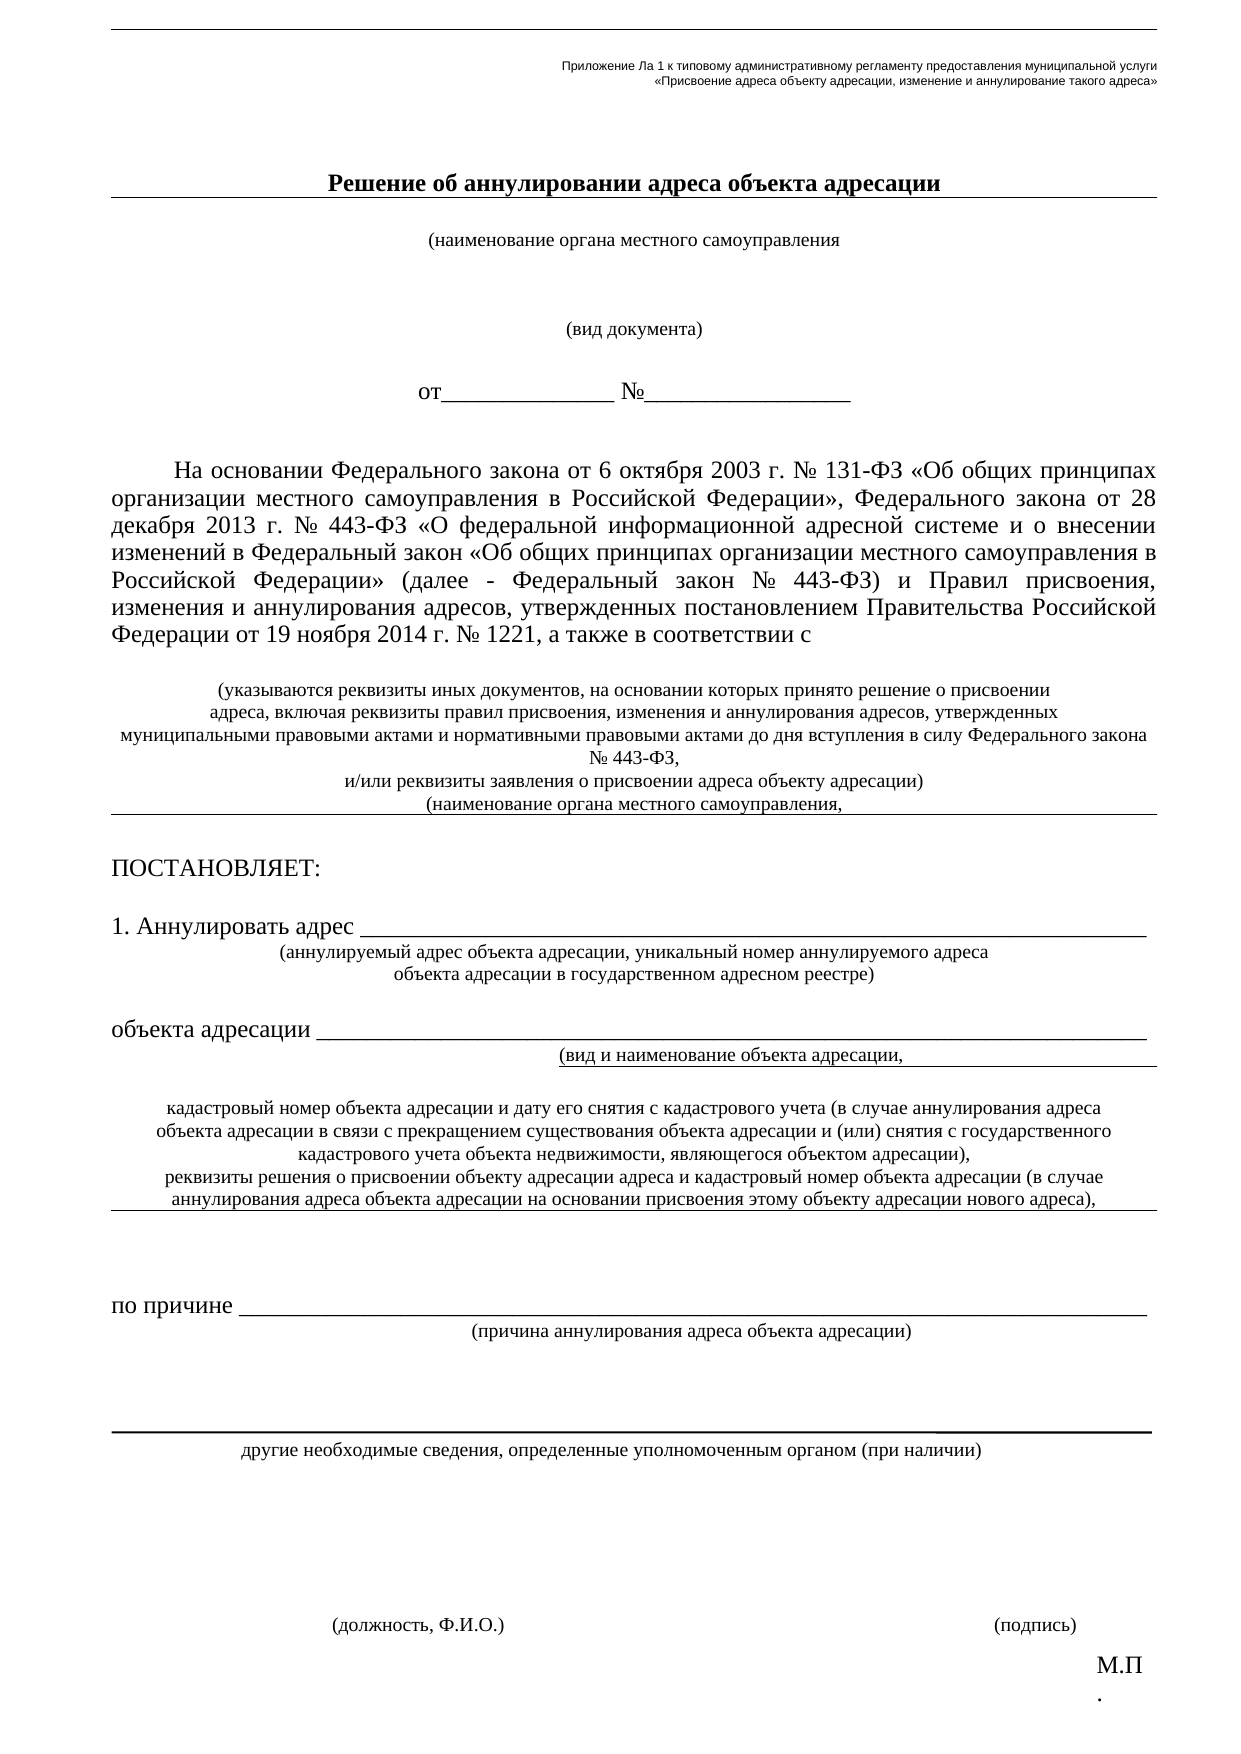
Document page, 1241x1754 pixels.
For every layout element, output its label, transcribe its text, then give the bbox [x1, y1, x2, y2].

text (причина аннулирования адреса объекта адресации) [471, 1319, 1157, 1342]
text «Присвоение адреса объекту адресации, изменение и аннулирование такого адреса» [619, 73, 1157, 88]
text объекта адресации [111, 1014, 1157, 1043]
text Решение об аннулировании адреса объекта адресации [111, 168, 1157, 197]
text Приложение Ла 1 к типовому административному регламенту предоставления муниципальной услуги [111, 59, 1157, 73]
text (указываются реквизиты иных документов, на основании которых принято решение о присвоении адреса, включая реквизиты правил присвоения, изменения и аннулирования адресов, утвержденных муниципальными правовыми актами и нормативными правовыми актами до дня вступления в силу Федерального закона № 443-ФЗ, и/или реквизиты заявления о присвоении адреса объекту адресации) (наименование органа местного самоуправления, [111, 677, 1157, 814]
text кадастровый номер объекта адресации и дату его снятия с кадастрового учета (в случае аннулирования адреса объекта адресации в связи с прекращением существования объекта адресации и (или) снятия с государственного кадастрового учета объекта недвижимости, являющегося объектом адресации), реквизиты решения о присвоении объекту адресации адреса и кадастровый номер объекта адресации (в случае аннулирования адреса объекта адресации на основании присвоения этому объекту адресации нового адреса), [111, 1096, 1157, 1210]
text от № [111, 377, 1157, 404]
text ПОСТАНОВЛЯЕТ: [111, 853, 1157, 882]
text (вид документа) [111, 317, 1157, 340]
text (аннулируемый адрес объекта адресации, уникальный номер аннулируемого адреса объекта адресации в государственном адресном реестре) [111, 939, 1157, 985]
text (наименование органа местного самоуправления [111, 227, 1157, 250]
text 1. Аннулировать адрес [111, 911, 1157, 939]
text (вид и наименование объекта адресации, [559, 1043, 1157, 1066]
text На основании Федерального закона от 6 октября 2003 г. № 131-ФЗ «Об общих принципах организации местного самоуправления в Российской Федерации», Федерального закона от 28 декабря 2013 г. № 443-ФЗ «О федеральной информационной адресной системе и о внесении изменений в Федеральный закон «Об общих принципах организации местного самоуправления в Российской Федерации» (далее - Федеральный закон № 443-ФЗ) и Правил присвоения, изменения и аннулирования адресов, утвержденных постановлением Правительства Российской Федерации от 19 ноября 2014 г. № 1221, а также в соответствии с [111, 457, 1157, 648]
text по причине [111, 1290, 1157, 1319]
